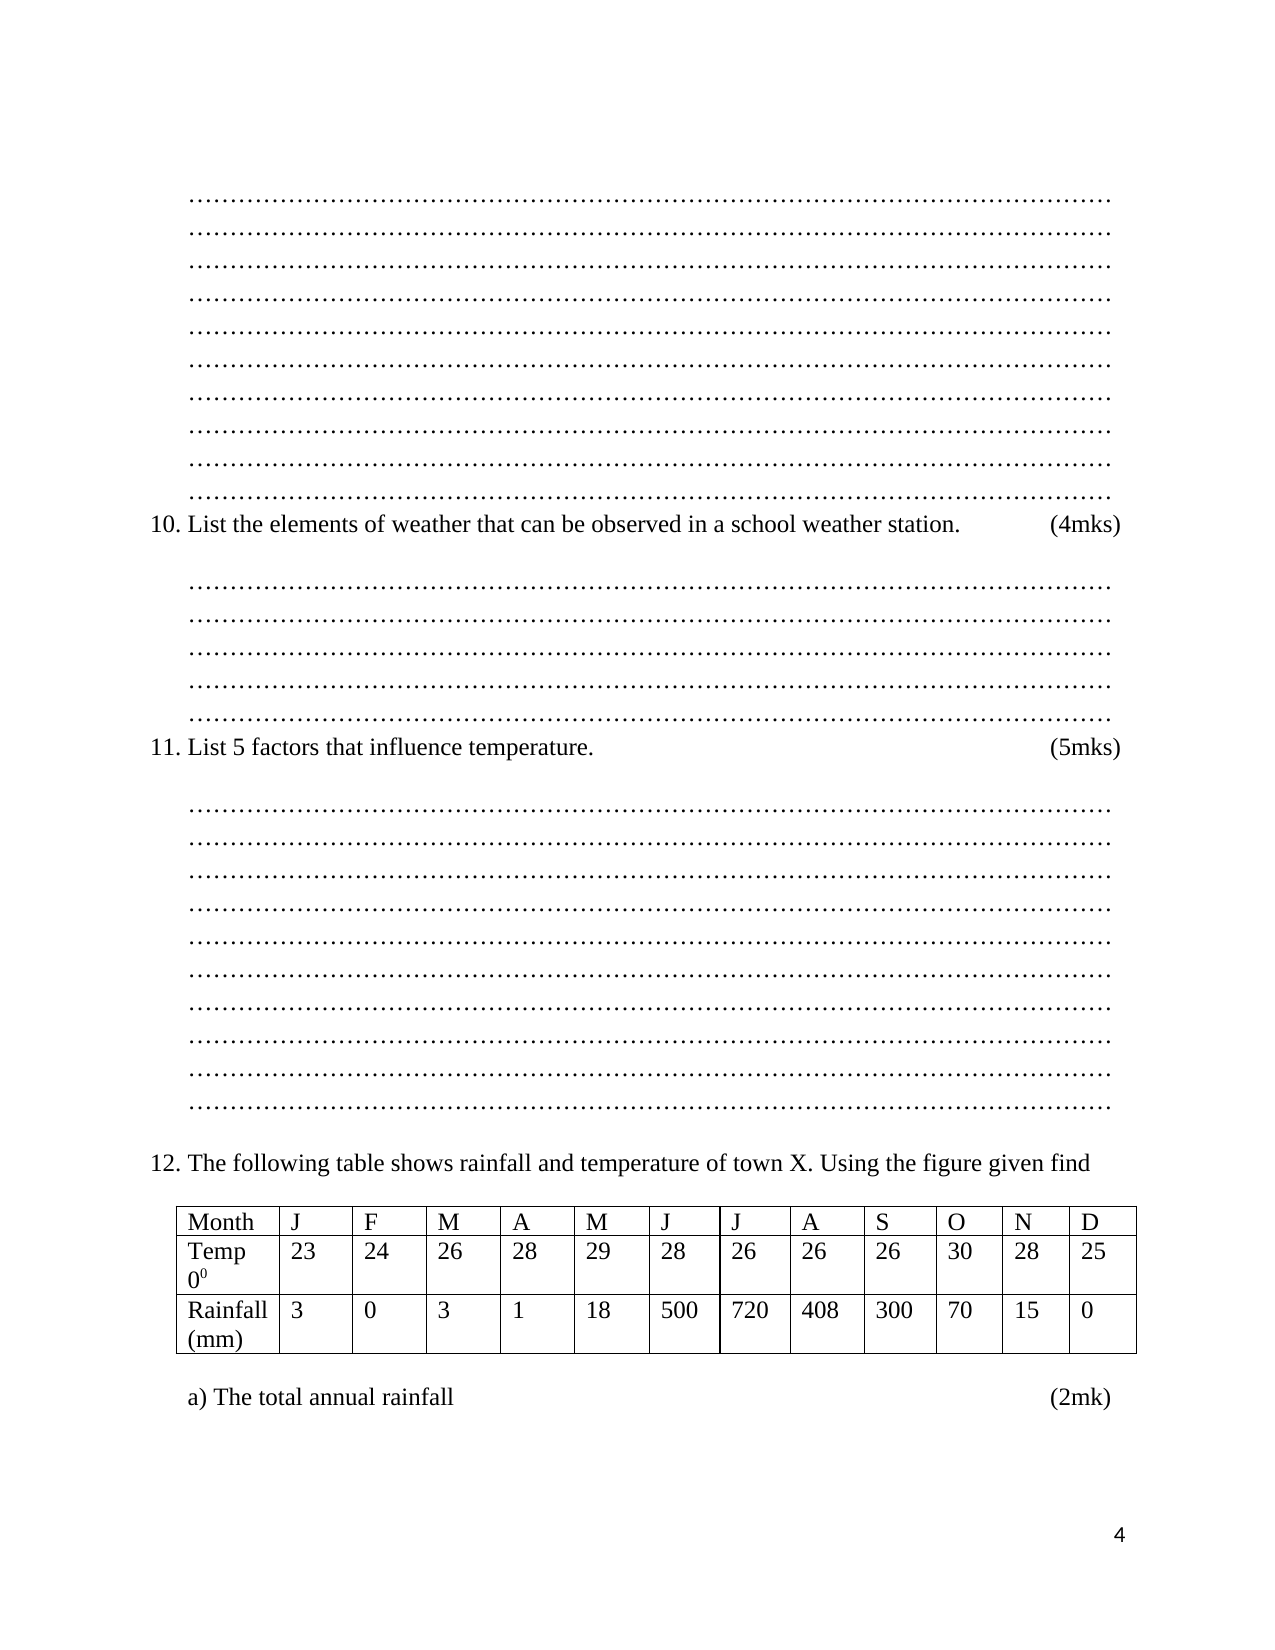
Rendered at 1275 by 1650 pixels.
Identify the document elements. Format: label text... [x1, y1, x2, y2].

table_cell Rainfall (mm) [177, 1295, 279, 1352]
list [187, 311, 1125, 373]
table_cell 26 [791, 1236, 864, 1294]
table_cell 300 [865, 1295, 936, 1352]
list List the elements of weather that can be observed in a school weather station. (4mks) [150, 509, 1125, 538]
table_cell 3 [280, 1295, 352, 1352]
table_cell 3 [427, 1295, 500, 1352]
list …………………………………………………………………………………………………………………………………………………………………………………………………… [187, 443, 1125, 505]
list a) The total annual rainfall (2mk) [187, 1382, 1125, 1411]
table_header J [650, 1207, 719, 1235]
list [187, 179, 1125, 241]
table_header D [1070, 1207, 1136, 1235]
table_header M [575, 1207, 649, 1235]
list …………………………………………………………………………………………………………………………………………………………………………………………………… [187, 566, 1125, 628]
table_header A [501, 1207, 574, 1235]
table_cell 28 [1003, 1236, 1069, 1294]
table_cell 18 [575, 1295, 649, 1352]
list …………………………………………………………………………………………………………………………………………………………………………………………………… [187, 987, 1125, 1049]
list …………………………………………………………………………………………………………………………………………………………………………………………………… [187, 632, 1125, 694]
table_cell 720 [721, 1295, 790, 1352]
table_cell 500 [650, 1295, 719, 1352]
table_header F [353, 1207, 426, 1235]
table_cell 26 [427, 1236, 500, 1294]
list …………………………………………………………………………………………………………………………………………………………………………………………………… [187, 789, 1125, 851]
list …………………………………………………………………………………………………………………………………………………………………………………………………… [187, 921, 1125, 983]
table_cell 0 [1070, 1295, 1136, 1352]
table_header S [865, 1207, 936, 1235]
list List 5 factors that influence temperature. (5mks) [150, 732, 1125, 760]
table_header A [791, 1207, 864, 1235]
list …………………………………………………………………………………………………………………………………………………………………………………………………… [187, 377, 1125, 439]
table_cell 26 [865, 1236, 936, 1294]
list …………………………………………………………………………………………………………………………………………………………………………………………………… [187, 855, 1125, 917]
table_cell 15 [1003, 1295, 1069, 1352]
table_cell 28 [501, 1236, 574, 1294]
table_cell 70 [937, 1295, 1002, 1352]
list ………………………………………………………………………………………………… [187, 698, 1125, 727]
table_cell 1 [501, 1295, 574, 1352]
table_cell Temp 00 [177, 1236, 279, 1294]
table_header J [721, 1207, 790, 1235]
list …………………………………………………………………………………………………………………………………………………………………………………………………… [187, 1053, 1125, 1115]
table_header M [427, 1207, 500, 1235]
table_cell 24 [353, 1236, 426, 1294]
table_cell 408 [791, 1295, 864, 1352]
table_header O [937, 1207, 1002, 1235]
table_cell 30 [937, 1236, 1002, 1294]
table_cell 23 [280, 1236, 352, 1294]
table_cell 29 [575, 1236, 649, 1294]
table_cell 0 [353, 1295, 426, 1352]
table_cell 28 [650, 1236, 719, 1294]
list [187, 245, 1125, 307]
table_header N [1003, 1207, 1069, 1235]
list The following table shows rainfall and temperature of town X. Using the figure given find [150, 1148, 1125, 1177]
table_header J [280, 1207, 352, 1235]
table_cell 25 [1070, 1236, 1136, 1294]
table_header Month [177, 1207, 279, 1235]
table_cell 26 [721, 1236, 790, 1294]
